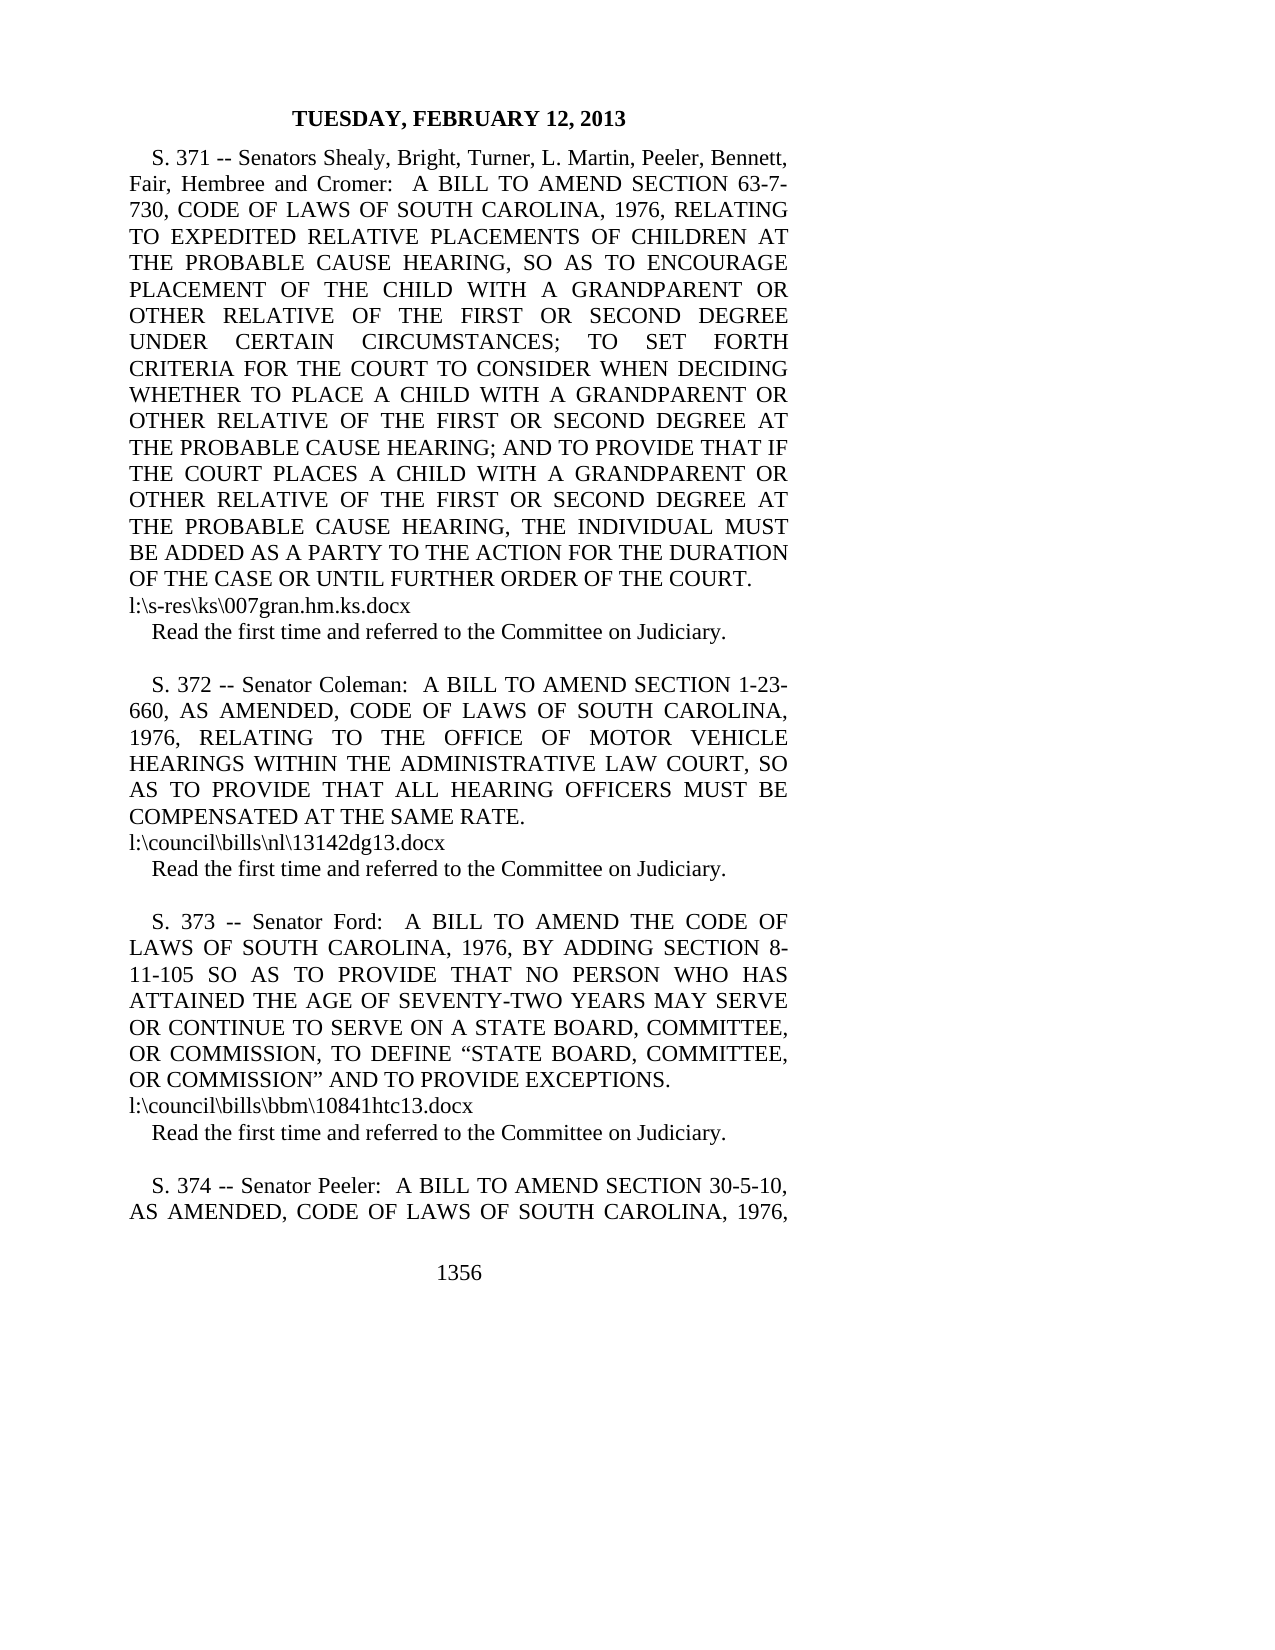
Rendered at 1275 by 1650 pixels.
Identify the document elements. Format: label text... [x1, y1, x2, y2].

text l:\council\bills\nl\13142dg13.docx [129, 829, 789, 855]
text Read the first time and referred to the Committee on Judiciary. [129, 1119, 789, 1145]
text S. 373 -- Senator Ford: A BILL TO AMEND THE CODE OF LAWS OF SOUTH CAROLINA, 1976, BY ADDING SECTION 8-11-105 SO AS TO PROVIDE THAT NO PERSON WHO HAS ATTAINED THE AGE OF SEVENTY-TWO YEARS MAY SERVE OR CONTINUE TO SERVE ON A STATE BOARD, COMMITTEE, OR COMMISSION, TO DEFINE “STATE BOARD, COMMITTEE, OR COMMISSION” AND TO PROVIDE EXCEPTIONS. [129, 908, 789, 1093]
text Read the first time and referred to the Committee on Judiciary. [129, 618, 789, 644]
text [129, 1172, 789, 1224]
text Read the first time and referred to the Committee on Judiciary. [129, 855, 789, 882]
text l:\council\bills\bbm\10841htc13.docx [129, 1093, 789, 1119]
text l:\s-res\ks\007gran.hm.ks.docx [129, 592, 789, 618]
text S. 372 -- Senator Coleman: A BILL TO AMEND SECTION 1-23-660, AS AMENDED, CODE OF LAWS OF SOUTH CAROLINA, 1976, RELATING TO THE OFFICE OF MOTOR VEHICLE HEARINGS WITHIN THE ADMINISTRATIVE LAW COURT, SO AS TO PROVIDE THAT ALL HEARING OFFICERS MUST BE COMPENSATED AT THE SAME RATE. [129, 671, 789, 829]
text S. 371 -- Senators Shealy, Bright, Turner, L. Martin, Peeler, Bennett, Fair, Hembree and Cromer: A BILL TO AMEND SECTION 63-7-730, CODE OF LAWS OF SOUTH CAROLINA, 1976, RELATING TO EXPEDITED RELATIVE PLACEMENTS OF CHILDREN AT THE PROBABLE CAUSE HEARING, SO AS TO ENCOURAGE PLACEMENT OF THE CHILD WITH A GRANDPARENT OR OTHER RELATIVE OF THE FIRST OR SECOND DEGREE UNDER CERTAIN CIRCUMSTANCES; TO SET FORTH CRITERIA FOR THE COURT TO CONSIDER WHEN DECIDING WHETHER TO PLACE A CHILD WITH A GRANDPARENT OR OTHER RELATIVE OF THE FIRST OR SECOND DEGREE AT THE PROBABLE CAUSE HEARING; AND TO PROVIDE THAT IF THE COURT PLACES A CHILD WITH A GRANDPARENT OR OTHER RELATIVE OF THE FIRST OR SECOND DEGREE AT THE PROBABLE CAUSE HEARING, THE INDIVIDUAL MUST BE ADDED AS A PARTY TO THE ACTION FOR THE DURATION OF THE CASE OR UNTIL FURTHER ORDER OF THE COURT. [129, 144, 789, 592]
